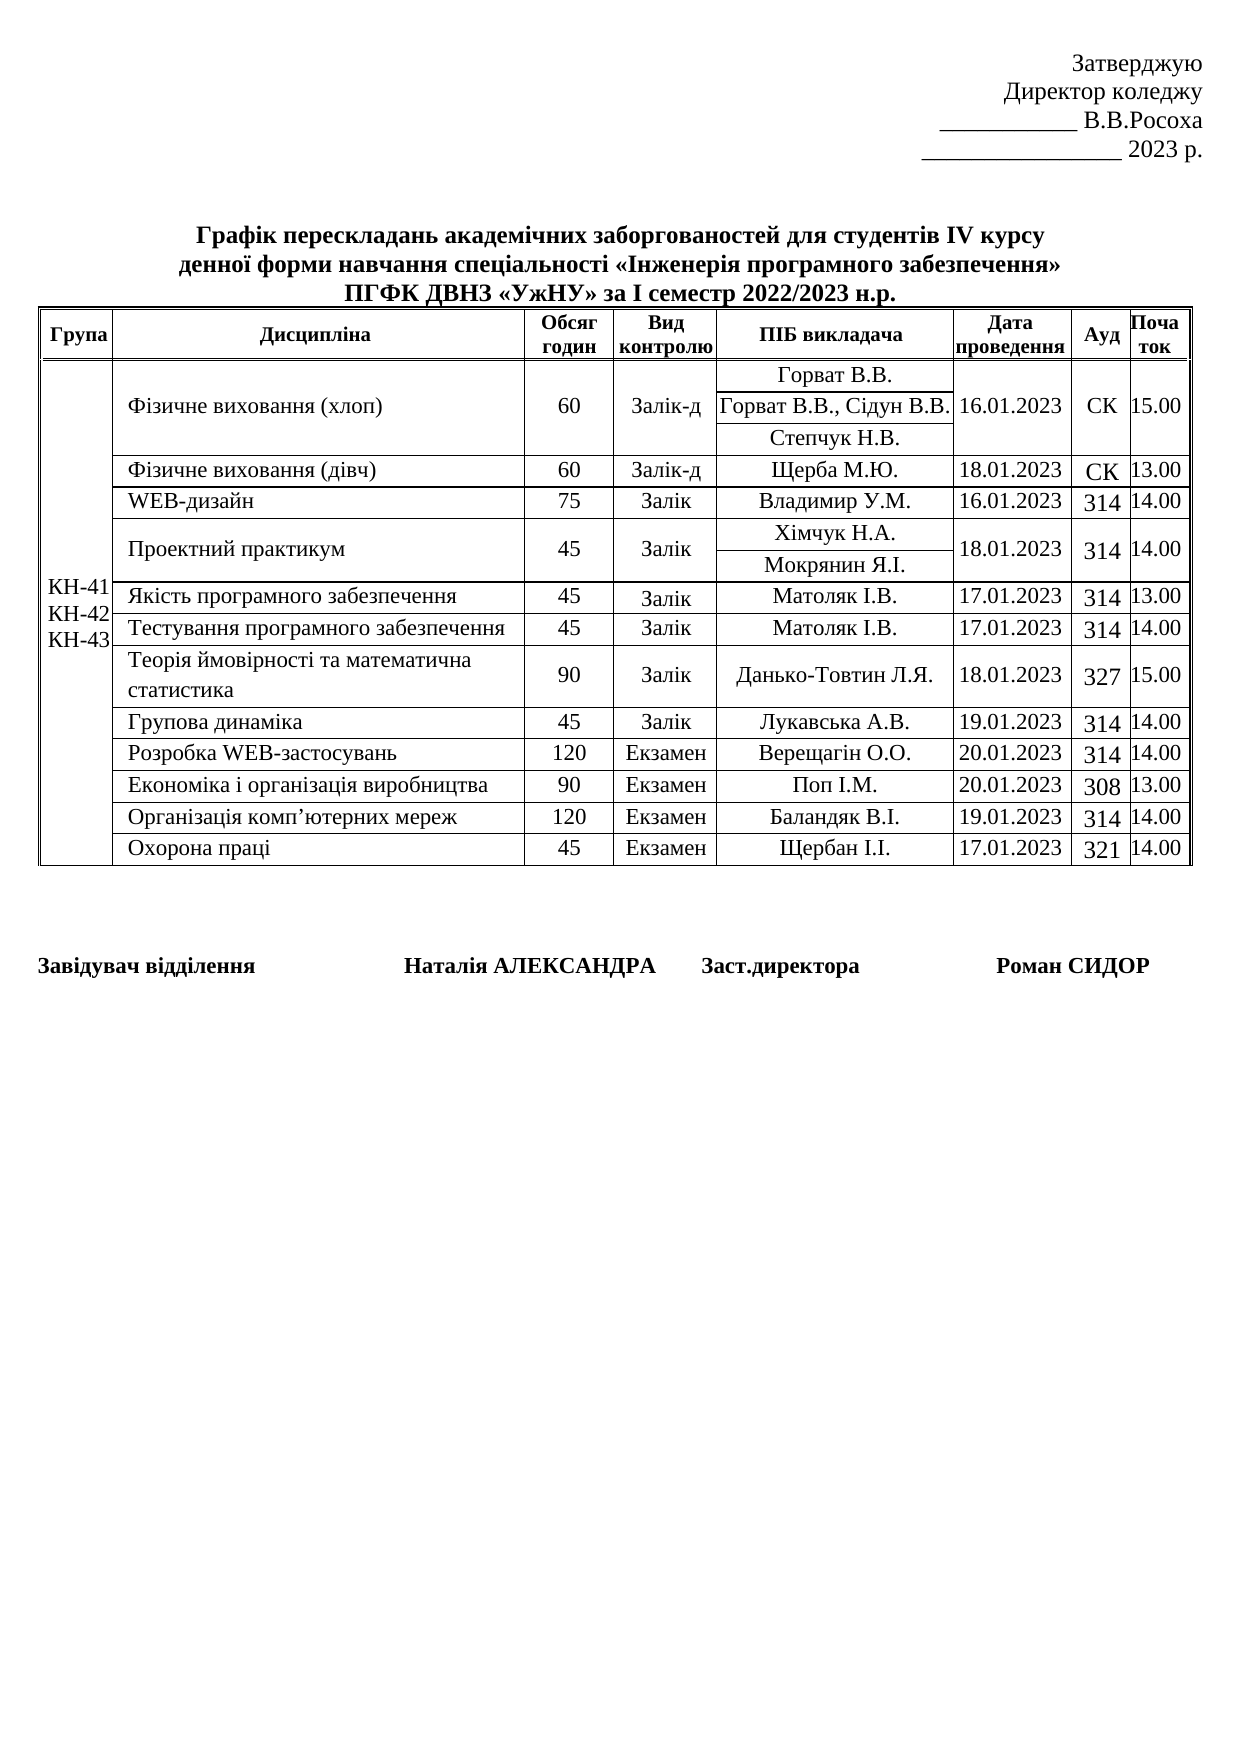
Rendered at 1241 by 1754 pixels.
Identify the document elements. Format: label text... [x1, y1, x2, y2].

table_cell 14.00 [1131, 739, 1189, 770]
table_cell 17.01.2023 [954, 614, 1071, 645]
table_cell 314 [1072, 488, 1130, 518]
table_cell Горват В.В. [717, 361, 953, 391]
table_cell 314 [1072, 803, 1130, 833]
table_cell 18.01.2023 [954, 456, 1071, 486]
table_cell 19.01.2023 [954, 803, 1071, 833]
table_cell Хімчук Н.А. [717, 519, 953, 550]
table_cell 20.01.2023 [954, 771, 1071, 802]
table_header ПІБ викладача [717, 310, 953, 358]
table_cell Залік [614, 614, 716, 645]
table_cell Щерба М.Ю. [717, 456, 953, 486]
table_cell 13.00 [1131, 583, 1189, 613]
text денної форми навчання спеціальності «Інженерія програмного забезпечення» [37, 249, 1203, 278]
table_cell Залік-д [614, 361, 716, 455]
table_cell 18.01.2023 [954, 519, 1071, 581]
table_cell 14.00 [1131, 708, 1189, 738]
table_cell 314 [1072, 708, 1130, 738]
table_cell Фізичне виховання (хлоп) [113, 361, 524, 455]
table_header Дисципліна [113, 310, 524, 358]
table_header Вид контролю [614, 310, 716, 358]
table_cell Степчук Н.В. [717, 424, 953, 455]
text Завідувач відділення Наталія АЛЕКСАНДРА Заст.директора Роман СИДОР [37, 952, 1240, 979]
table_cell 20.01.2023 [954, 739, 1071, 770]
table_cell СК [1072, 361, 1130, 455]
table_cell 60 [525, 361, 613, 455]
table_cell 314 [1072, 739, 1130, 770]
table_cell Теорія ймовірності та математична статистика [113, 646, 524, 707]
table_header Обсяг годин [525, 310, 613, 358]
table_cell 327 [1072, 646, 1130, 707]
table_cell 14.00 [1131, 803, 1189, 833]
table_cell 16.01.2023 [954, 361, 1071, 455]
table_cell Якість програмного забезпечення [113, 583, 524, 613]
table_cell 15.00 [1131, 646, 1189, 707]
table_header Група [41, 310, 112, 358]
table_cell 321 [1072, 834, 1130, 865]
table_cell Економіка і організація виробництва [113, 771, 524, 802]
table_cell Залік [614, 708, 716, 738]
table_cell 314 [1072, 583, 1130, 613]
table_cell 15.00 [1131, 358, 1190, 455]
table_cell 14.00 [1131, 519, 1189, 581]
table_cell Залік-д [614, 456, 716, 486]
table_cell 90 [525, 646, 613, 707]
table_cell КН-41 КН-42 КН-43 [41, 358, 112, 865]
table_cell 13.00 [1131, 771, 1189, 802]
table_cell Мокрянин Я.І. [717, 551, 953, 581]
table_cell 14.00 [1131, 614, 1189, 645]
table_cell 60 [525, 456, 613, 486]
table_cell 308 [1072, 771, 1130, 802]
table_cell Проектний практикум [113, 519, 524, 581]
table_cell Охорона праці [113, 834, 524, 865]
table_cell Данько-Товтин Л.Я. [717, 646, 953, 707]
table_cell WEB-дизайн [113, 488, 524, 518]
table_cell 45 [525, 519, 613, 581]
table_cell Екзамен [614, 803, 716, 833]
table_cell 16.01.2023 [954, 488, 1071, 518]
table_cell СК [1072, 456, 1130, 486]
table_cell Організація комп’ютерних мереж [113, 803, 524, 833]
table_cell 120 [525, 739, 613, 770]
table_cell Залік [614, 488, 716, 518]
table_cell 45 [525, 834, 613, 865]
table_header Поча ток [1131, 310, 1189, 358]
table_cell 75 [525, 488, 613, 518]
table_cell 45 [525, 614, 613, 645]
text Графік перескладань академічних заборгованостей для студентів IV курсу [37, 220, 1203, 249]
table_cell 45 [525, 583, 613, 613]
table_cell Владимир У.М. [717, 488, 953, 518]
table_cell Верещагін О.О. [717, 739, 953, 770]
table_cell Поп І.М. [717, 771, 953, 802]
table_cell Фізичне виховання (дівч) [113, 456, 524, 486]
table_cell Екзамен [614, 771, 716, 802]
table_header Ауд [1072, 310, 1130, 358]
table_cell 17.01.2023 [954, 834, 1071, 865]
table_cell 18.01.2023 [954, 646, 1071, 707]
table_cell 19.01.2023 [954, 708, 1071, 738]
table_cell Лукавська А.В. [717, 708, 953, 738]
table_cell Залік [614, 646, 716, 707]
text ПГФК ДВНЗ «УжНУ» за І семестр 2022/2023 н.р. [37, 278, 1203, 306]
table_cell 45 [525, 708, 613, 738]
table_header Дата проведення [954, 310, 1071, 358]
table_cell Горват В.В., Сідун В.В. [717, 393, 953, 423]
table_cell 14.00 [1131, 488, 1189, 518]
table_cell Матоляк І.В. [717, 614, 953, 645]
table_cell 314 [1072, 614, 1130, 645]
table_cell 13.00 [1131, 456, 1189, 486]
table_cell 120 [525, 803, 613, 833]
table_cell Групова динаміка [113, 708, 524, 738]
table_cell 17.01.2023 [954, 583, 1071, 613]
table_cell Тестування програмного забезпечення [113, 614, 524, 645]
table_cell Баландяк В.І. [717, 803, 953, 833]
table_cell Розробка WEB-застосувань [113, 739, 524, 770]
table_cell Залік [614, 519, 716, 581]
table_cell 14.00 [1131, 834, 1189, 865]
table_cell Щербан І.І. [717, 834, 953, 865]
table_cell Екзамен [614, 739, 716, 770]
table_cell Залік [614, 583, 716, 613]
text Директор коледжу [37, 76, 1203, 105]
table_cell 314 [1072, 519, 1130, 581]
table_cell Екзамен [614, 834, 716, 865]
table_cell Матоляк І.В. [717, 583, 953, 613]
table_cell 90 [525, 771, 613, 802]
text ___________ В.В.Росоха ________________ 2023 р. [37, 105, 1203, 163]
text Затверджую [37, 48, 1203, 76]
